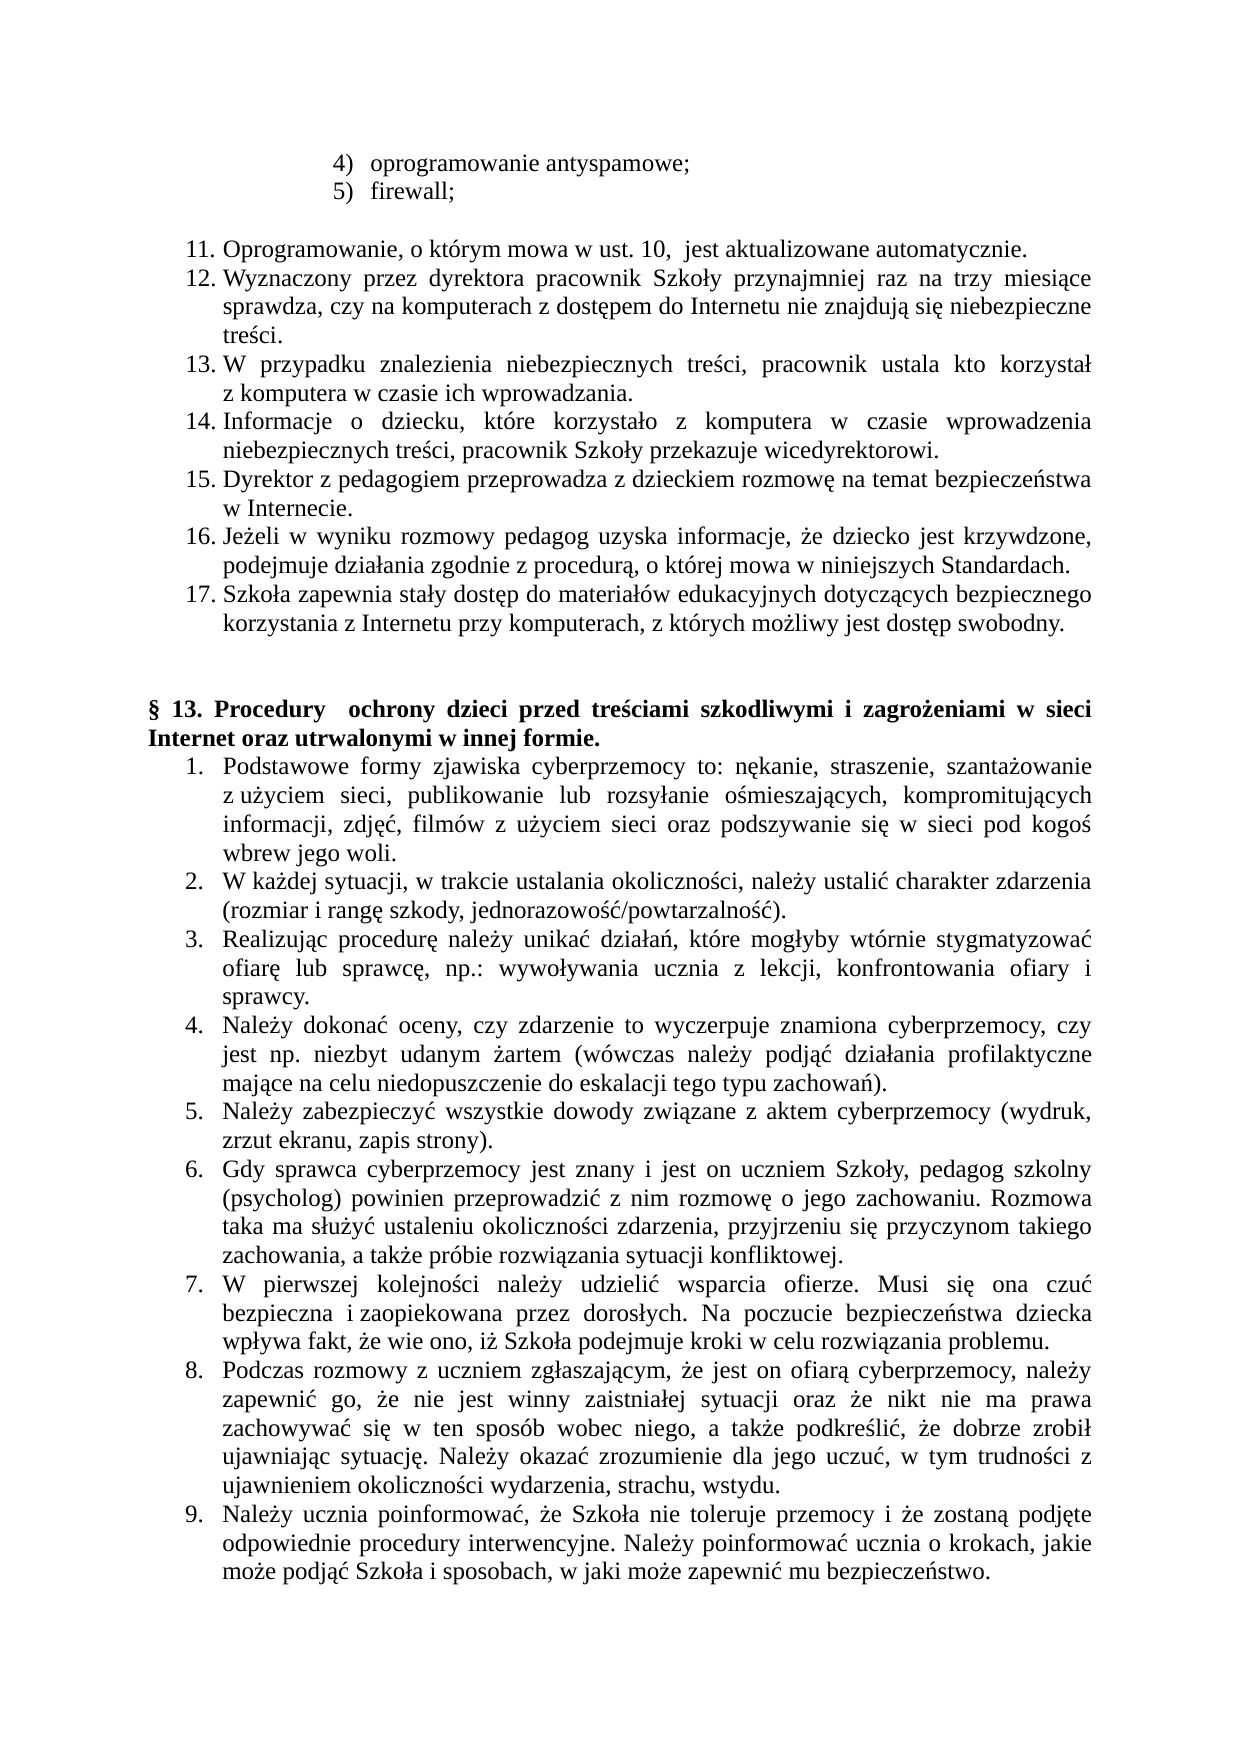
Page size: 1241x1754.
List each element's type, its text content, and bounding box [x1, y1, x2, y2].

list Realizując procedurę należy unikać działań, które mogłyby wtórnie stygmatyzować ofiarę lub sprawcę, np.: wywoływania ucznia z lekcji, konfrontowania ofiary i sprawcy. [185, 924, 1093, 1010]
list W pierwszej kolejności należy udzielić wsparcia ofierze. Musi się ona czuć bezpieczna i zaopiekowana przez dorosłych. Na poczucie bezpieczeństwa dziecka wpływa fakt, że wie ono, iż Szkoła podejmuje kroki w celu rozwiązania problemu. [185, 1269, 1093, 1355]
list Gdy sprawca cyberprzemocy jest znany i jest on uczniem Szkoły, pedagog szkolny (psycholog) powinien przeprowadzić z nim rozmowę o jego zachowaniu. Rozmowa taka ma służyć ustaleniu okoliczności zdarzenia, przyjrzeniu się przyczynom takiego zachowania, a także próbie rozwiązania sytuacji konfliktowej. [185, 1154, 1093, 1269]
list Należy zabezpieczyć wszystkie dowody związane z aktem cyberprzemocy (wydruk, zrzut ekranu, zapis strony). [185, 1096, 1093, 1154]
list firewall; [333, 176, 1093, 205]
list Należy ucznia poinformować, że Szkoła nie toleruje przemocy i że zostaną podjęte odpowiednie procedury interwencyjne. Należy poinformować ucznia o krokach, jakie może podjąć Szkoła i sposobach, w jaki może zapewnić mu bezpieczeństwo. [185, 1499, 1093, 1585]
list Oprogramowanie, o którym mowa w ust. 10, jest aktualizowane automatycznie. [185, 234, 1093, 263]
list oprogramowanie antyspamowe; [333, 148, 1093, 176]
list Informacje o dziecku, które korzystało z komputera w czasie wprowadzenia niebezpiecznych treści, pracownik Szkoły przekazuje wicedyrektorowi. [185, 406, 1093, 464]
list Podstawowe formy zjawiska cyberprzemocy to: nękanie, straszenie, szantażowanie z użyciem sieci, publikowanie lub rozsyłanie ośmieszających, kompromitujących informacji, zdjęć, filmów z użyciem sieci oraz podszywanie się w sieci pod kogoś wbrew jego woli. [185, 751, 1093, 866]
list W przypadku znalezienia niebezpiecznych treści, pracownik ustala kto korzystał z komputera w czasie ich wprowadzania. [185, 349, 1093, 406]
list Należy dokonać oceny, czy zdarzenie to wyczerpuje znamiona cyberprzemocy, czy jest np. niezbyt udanym żartem (wówczas należy podjąć działania profilaktyczne mające na celu niedopuszczenie do eskalacji tego typu zachowań). [185, 1010, 1093, 1096]
text § 13. Procedury ochrony dzieci przed treściami szkodliwymi i zagrożeniami w sieci Internet oraz utrwalonymi w innej formie. [148, 694, 1093, 751]
list Jeżeli w wyniku rozmowy pedagog uzyska informacje, że dziecko jest krzywdzone, podejmuje działania zgodnie z procedurą, o której mowa w niniejszych Standardach. [185, 521, 1093, 579]
list Wyznaczony przez dyrektora pracownik Szkoły przynajmniej raz na trzy miesiące sprawdza, czy na komputerach z dostępem do Internetu nie znajdują się niebezpieczne treści. [185, 263, 1093, 349]
list Szkoła zapewnia stały dostęp do materiałów edukacyjnych dotyczących bezpiecznego korzystania z Internetu przy komputerach, z których możliwy jest dostęp swobodny. [185, 579, 1093, 636]
list Podczas rozmowy z uczniem zgłaszającym, że jest on ofiarą cyberprzemocy, należy zapewnić go, że nie jest winny zaistniałej sytuacji oraz że nikt nie ma prawa zachowywać się w ten sposób wobec niego, a także podkreślić, że dobrze zrobił ujawniając sytuację. Należy okazać zrozumienie dla jego uczuć, w tym trudności z ujawnieniem okoliczności wydarzenia, strachu, wstydu. [185, 1355, 1093, 1499]
list Dyrektor z pedagogiem przeprowadza z dzieckiem rozmowę na temat bezpieczeństwa w Internecie. [185, 464, 1093, 521]
list W każdej sytuacji, w trakcie ustalania okoliczności, należy ustalić charakter zdarzenia (rozmiar i rangę szkody, jednorazowość/powtarzalność). [185, 866, 1093, 924]
